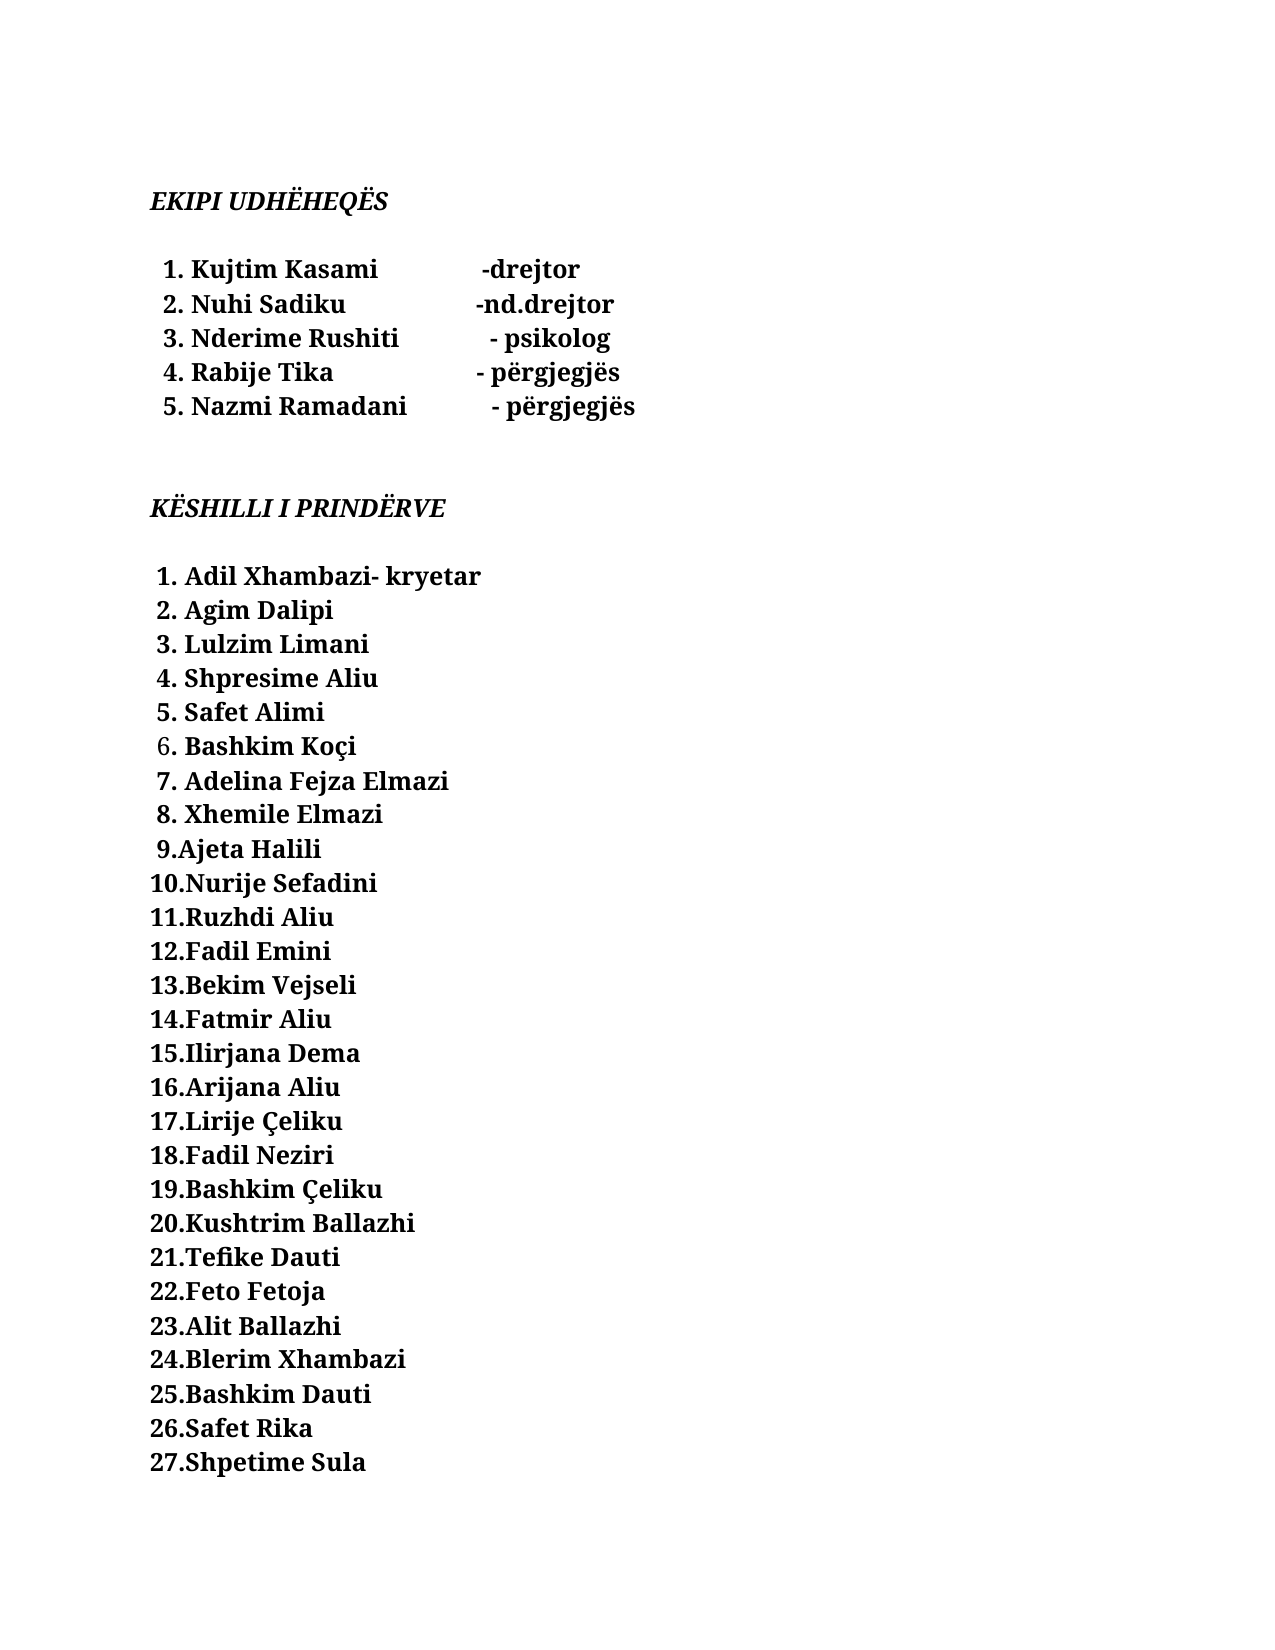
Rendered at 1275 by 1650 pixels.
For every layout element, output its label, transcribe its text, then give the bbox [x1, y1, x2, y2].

text 24.Blerim Xhambazi [150, 1342, 1172, 1376]
text 9.Ajeta Halili [150, 831, 1172, 865]
text 4. Shpresime Aliu [150, 661, 1172, 695]
text 26.Safet Rika [150, 1410, 1172, 1444]
text 2. Nuhi Sadiku -nd.drejtor [150, 286, 1172, 320]
text 19.Bashkim Çeliku [150, 1172, 1172, 1206]
text 10.Nurije Sefadini [150, 865, 1172, 899]
text 1. Adil Xhambazi- kryetar [150, 559, 1172, 593]
text 17.Lirije Çeliku [150, 1104, 1172, 1138]
text 8. Xhemile Elmazi [150, 797, 1172, 831]
text 4. Rabije Tika - përgjegjës [150, 354, 1172, 388]
text 12.Fadil Emini [150, 933, 1172, 967]
text 3. Nderime Rushiti - psikolog [150, 320, 1172, 354]
text KËSHILLI I PRINDËRVE [150, 491, 1172, 525]
text 6. Bashkim Koçi [150, 729, 1172, 763]
text 5. Nazmi Ramadani - përgjegjës [150, 388, 1172, 422]
text EKIPI UDHËHEQËS [150, 184, 1172, 218]
text 21.Tefike Dauti [150, 1240, 1172, 1274]
text 1. Kujtim Kasami -drejtor [150, 252, 1172, 286]
text 3. Lulzim Limani [150, 627, 1172, 661]
text 20.Kushtrim Ballazhi [150, 1206, 1172, 1240]
text 16.Arijana Aliu [150, 1070, 1172, 1104]
text 25.Bashkim Dauti [150, 1376, 1172, 1410]
text 14.Fatmir Aliu [150, 1002, 1172, 1036]
text 18.Fadil Neziri [150, 1138, 1172, 1172]
text 27.Shpetime Sula [150, 1444, 1172, 1478]
text 7. Adelina Fejza Elmazi [150, 763, 1172, 797]
text 11.Ruzhdi Aliu [150, 899, 1172, 933]
text 13.Bekim Vejseli [150, 967, 1172, 1002]
text 22.Feto Fetoja [150, 1274, 1172, 1308]
text 15.Ilirjana Dema [150, 1036, 1172, 1070]
text 23.Alit Ballazhi [150, 1308, 1172, 1342]
text 2. Agim Dalipi [150, 593, 1172, 627]
text 5. Safet Alimi [150, 695, 1172, 729]
